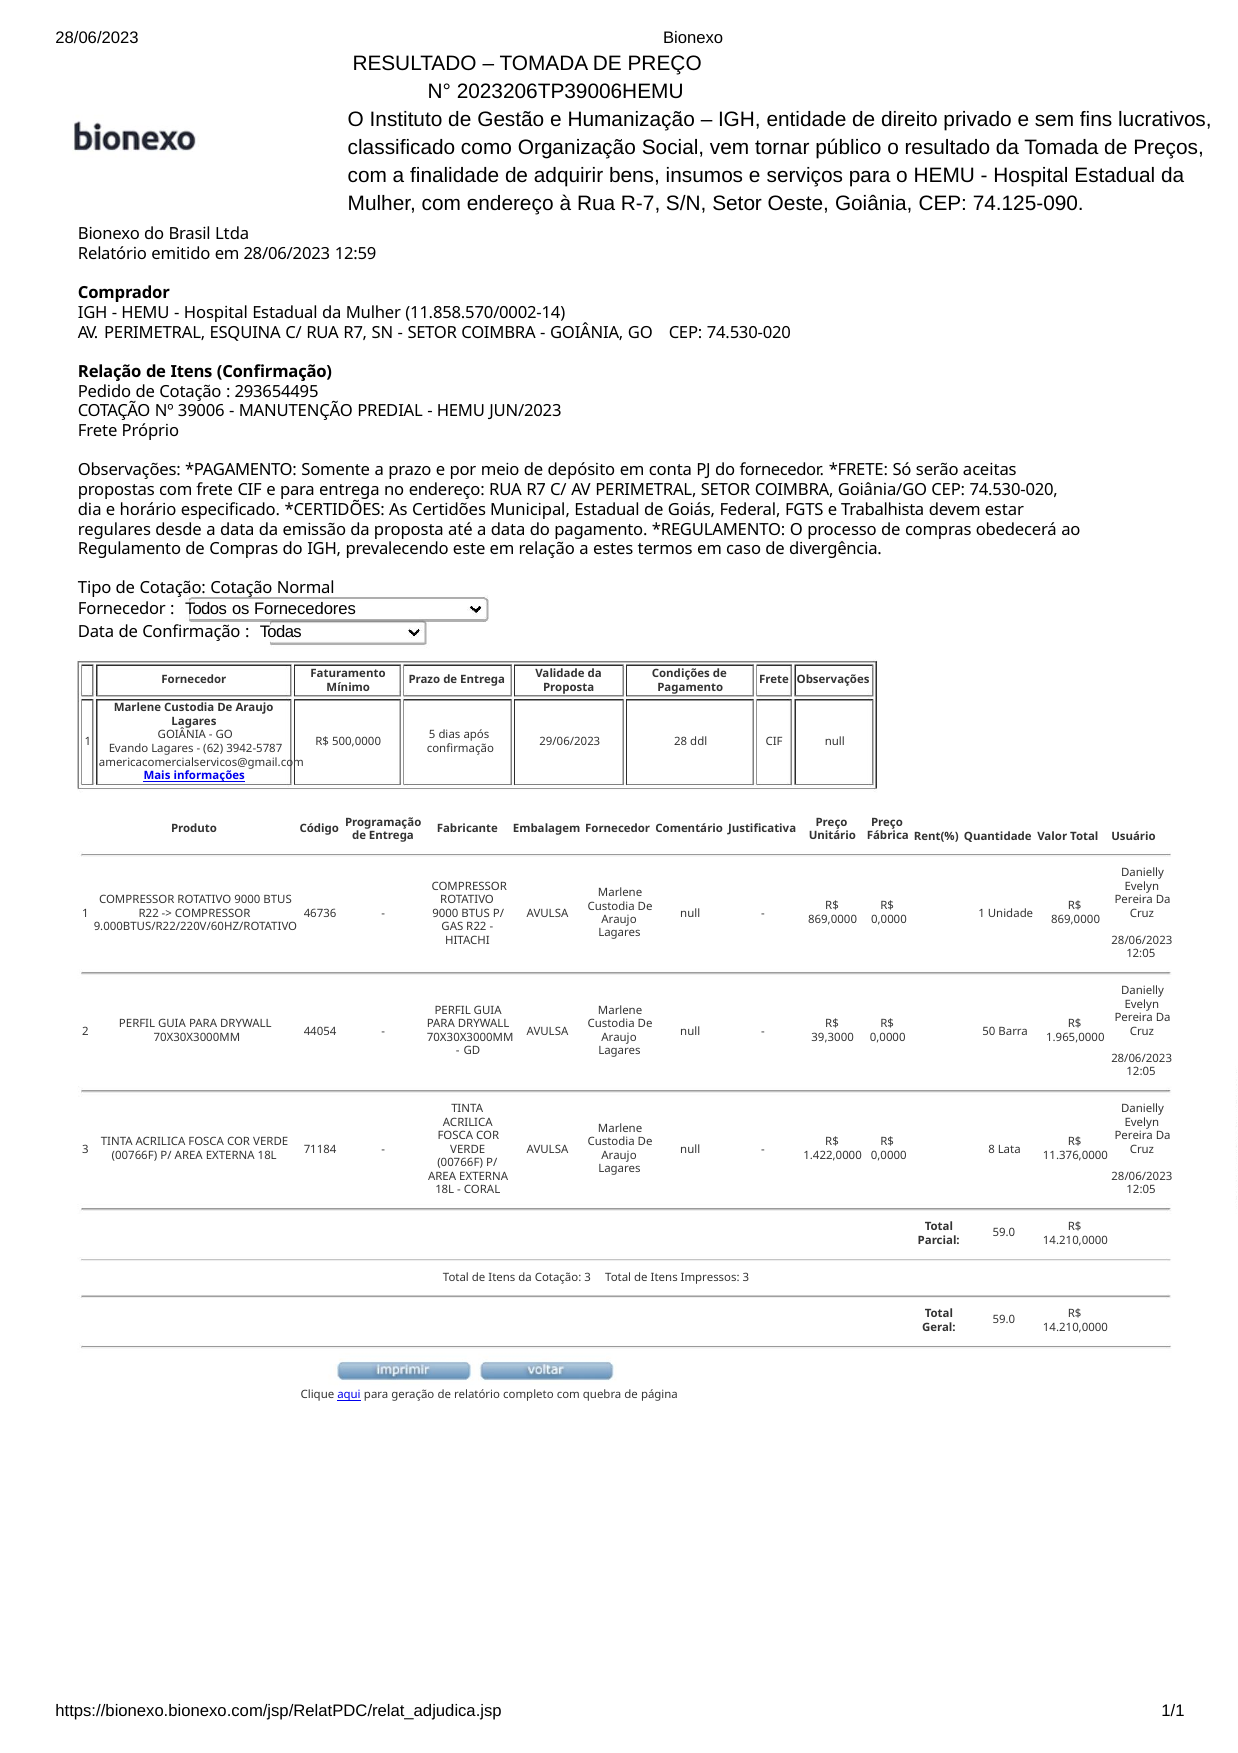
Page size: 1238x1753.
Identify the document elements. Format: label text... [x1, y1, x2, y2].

text Relação de Itens (Confirmação) [78, 362, 635, 381]
text Danielly [1121, 866, 1184, 879]
text R$ [1068, 1307, 1098, 1320]
text Parcial: [917, 1233, 978, 1247]
text GD [463, 1044, 496, 1058]
text Relatório emitido em 28/06/2023 12:59 [78, 244, 433, 263]
text Mínimo [326, 680, 402, 694]
text GAS R22 - [441, 920, 519, 933]
text 12:05 [1126, 1065, 1187, 1078]
text .000BTUS/R22/220V/60HZ/ROTATIVO [100, 919, 319, 933]
text 1.965,0000 [1046, 1030, 1120, 1044]
text Evando Lagares - (62) 3942-5787 [108, 741, 314, 755]
text 1 [82, 906, 105, 920]
text R$ [880, 1135, 911, 1148]
text AVULSA [526, 906, 584, 920]
text O Instituto de Gestão e Humanização – IGH, entidade de direito privado e sem fins lucrativos, [347, 108, 1237, 131]
text 28/06/2023 [1111, 933, 1187, 947]
text 28 ddl [674, 734, 722, 748]
text Fabricante Embalagem Fornecedor Comentário Justificativa [437, 821, 823, 835]
text Rent(%) Quantidade Valor Total Usuário [913, 829, 1188, 843]
text 28/06/2023 [1111, 1169, 1187, 1183]
text 39,3000 [811, 1031, 869, 1044]
text - [381, 1142, 402, 1156]
text R$ [825, 1017, 869, 1031]
text Tipo de Cotação: Cotação Normal [78, 578, 390, 598]
text TINTA [451, 1101, 524, 1115]
text Araujo [601, 1148, 665, 1162]
text R$ [825, 899, 855, 912]
text Danielly [1121, 1101, 1184, 1115]
text Evelyn [1124, 1115, 1184, 1129]
text 1.422,0000 0,0000 [803, 1148, 922, 1162]
text 2:05 [1132, 947, 1172, 961]
text Custodia De [587, 1135, 665, 1148]
text 8L - CORAL [441, 1183, 517, 1196]
text PARA DRYWALL [427, 1017, 525, 1031]
text COTAÇÃO Nº 39006 - MANUTENÇÃO PREDIAL - HEMU JUN/2023 [78, 401, 635, 421]
text Mais informações [143, 769, 314, 782]
text dia e horário especificado. *CERTIDÕES: As Certidões Municipal, Estadual de Goiás, Federal, FGTS e Trabalhista devem estar [78, 499, 1185, 519]
text R$ [1068, 899, 1115, 913]
text Lagares [171, 715, 298, 728]
text Araujo [601, 1031, 665, 1044]
text 8/06/2023 [1117, 1051, 1187, 1065]
text Prazo de Entrega [408, 673, 524, 686]
text ACRILICA [443, 1115, 524, 1129]
text RESULTADO – TOMADA DE PREÇO [352, 52, 732, 75]
text 9.0 [999, 1313, 1032, 1327]
text R$ [825, 1135, 855, 1148]
text Evelyn [1124, 997, 1184, 1011]
text Total [924, 1307, 974, 1321]
text 70X30X3000MM [427, 1031, 525, 1044]
text Proposta [543, 680, 619, 694]
text IGH - HEMU - Hospital Estadual da Mulher (11.858.570/0002-14) [78, 303, 903, 322]
text CIF [765, 734, 800, 748]
text - [761, 1024, 782, 1038]
text Pereira Da [1114, 1011, 1184, 1024]
text 12:05 [1126, 1183, 1187, 1196]
text Total de Itens Impressos: 3 [605, 1270, 766, 1284]
text Bionexo [663, 29, 748, 47]
text Frete Próprio [78, 421, 635, 441]
text VERDE [450, 1142, 524, 1156]
text 14.210,0000 [1043, 1320, 1123, 1334]
text Custodia De [587, 899, 665, 913]
text Mulher, com endereço à Rua R-7, S/N, Setor Oeste, Goiânia, CEP: 74.125-090. [347, 192, 1237, 215]
text classificado como Organização Social, vem tornar público o resultado da Tomada de Preços, [347, 136, 1237, 159]
text Custodia De [587, 1017, 665, 1031]
text 44054 [303, 1024, 352, 1038]
text 29/06/2023 [539, 734, 615, 748]
text Observações: *PAGAMENTO: Somente a prazo e por meio de depósito em conta PJ do fornecedor. *FRETE: Só serão aceitas [78, 460, 1185, 480]
text null [680, 1024, 715, 1038]
text americacomercialservicos@gmail.com [99, 755, 314, 769]
text R22 -> COMPRESSOR [138, 906, 303, 919]
text N° 2023206TP39006HEMU [427, 80, 708, 103]
text R$ 500,0000 [315, 734, 397, 748]
text 14.210,0000 [1043, 1233, 1123, 1247]
text Fornecedor [161, 673, 243, 686]
text 869,0000 0,0000 [808, 912, 921, 926]
text AREA EXTERNA [428, 1169, 524, 1183]
text 8 Lata [988, 1142, 1046, 1156]
text Produto [171, 821, 234, 835]
text Regulamento de Compras do IGH, prevalecendo este em relação a estes termos em caso de divergência. [78, 539, 1185, 558]
text Lagares [598, 926, 655, 939]
text Comprador [78, 283, 204, 303]
text PERFIL GUIA [434, 1003, 525, 1017]
text Marlene Custodia De Araujo [113, 701, 298, 715]
text AVULSA [526, 1142, 584, 1156]
text GOIÂNIA - GO [157, 728, 247, 741]
text HITACHI [445, 933, 507, 947]
text 5 dias após [429, 728, 505, 742]
text PERFIL GUIA PARA DRYWALL [119, 1017, 291, 1031]
text Marlene [598, 1003, 665, 1017]
text Lagares [598, 1044, 655, 1058]
text - [761, 1142, 782, 1156]
text R$ [880, 1017, 921, 1031]
text Preço [871, 815, 1188, 829]
text Unitário Fábrica [808, 829, 913, 842]
text 2 [82, 1024, 105, 1038]
text AV. PERIMETRAL, ESQUINA C/ RUA R7, SN - SETOR COIMBRA - GOIÂNIA, GO CEP: 74.530-020 [78, 322, 903, 342]
text (00766F) P/ [437, 1156, 524, 1169]
text Fornecedor : Todos os Fornecedores [78, 599, 390, 619]
text FOSCA COR [437, 1129, 524, 1142]
text propostas com frete CIF e para entrega no endereço: RUA R7 C/ AV PERIMETRAL, SETOR COIMBRA, Goiânia/GO CEP: 74.530-020, [78, 480, 1185, 499]
text https://bionexo.bionexo.com/jsp/RelatPDC/relat_adjudica.jsp [55, 1702, 527, 1720]
text Marlene [598, 1121, 665, 1135]
text null [680, 1142, 715, 1156]
text Cruz [1129, 906, 1169, 920]
text confirmação [427, 742, 505, 755]
text null [680, 906, 715, 920]
text Total [924, 1219, 978, 1233]
text (00766F) P/ AREA EXTERNA 18L [111, 1148, 312, 1162]
text Faturamento [310, 666, 402, 680]
text regulares desde a data da emissão da proposta até a data do pagamento. *REGULAMENTO: O processo de compras obedecerá ao [78, 519, 1185, 539]
text 9000 BTUS P/ [432, 906, 519, 920]
text Araujo [601, 913, 665, 926]
text de Entrega [352, 829, 438, 842]
text 0,0000 [869, 1031, 921, 1044]
text Pereira Da [1114, 1129, 1184, 1142]
text Total de Itens da Cotação: 3 [443, 1270, 605, 1284]
text Lagares [598, 1162, 655, 1176]
text 8/06/2023 [64, 29, 163, 47]
text R$ [1068, 1135, 1098, 1148]
text ROTATIVO [440, 893, 519, 906]
text Bionexo do Brasil Ltda [78, 224, 433, 244]
text null [824, 734, 860, 748]
text Código [299, 821, 356, 835]
text TINTA ACRILICA FOSCA COR VERDE [101, 1135, 312, 1148]
text - [761, 906, 782, 920]
text AVULSA [526, 1024, 584, 1038]
text Preço [815, 815, 871, 829]
text 9.0 [999, 1226, 1032, 1239]
text COMPRESSOR ROTATIVO 9000 BTUS [99, 893, 313, 906]
text 46736 [303, 906, 352, 920]
text - [381, 906, 402, 920]
text 1 [84, 734, 108, 748]
text R$ [1068, 1017, 1098, 1030]
text 1/1 [1161, 1702, 1209, 1720]
text Geral: [922, 1321, 974, 1334]
text Programação [345, 815, 438, 829]
text 50 Barra [982, 1024, 1046, 1038]
text - [381, 1024, 402, 1038]
text Pedido de Cotação : 293654495 [78, 381, 635, 401]
text Marlene [598, 885, 665, 899]
text Cruz [1129, 1024, 1184, 1038]
text Danielly [1121, 983, 1184, 997]
text Validade da [535, 666, 619, 680]
text R$ [880, 899, 911, 912]
text 71184 [312, 1142, 352, 1156]
text 1 Unidade [978, 906, 1046, 920]
text R$ [1068, 1219, 1098, 1233]
text COMPRESSOR [431, 879, 520, 893]
text Pereira Da [1114, 893, 1184, 906]
picture [0, 0, 1238, 1753]
text Pagamento [657, 680, 745, 694]
text Clique aqui para geração de relatório completo com quebra de página [300, 1388, 679, 1402]
text 869,0000 [1051, 913, 1115, 926]
text 3 [82, 1142, 105, 1156]
text Evelyn [1124, 879, 1184, 893]
text Frete Observações [759, 673, 887, 686]
text Cruz [1129, 1142, 1184, 1156]
text 11.376,0000 [1043, 1148, 1123, 1162]
text Condições de [652, 666, 745, 680]
text Data de Confirmação : Todas [78, 622, 390, 642]
text com a finalidade de adquirir bens, insumos e serviços para o HEMU - Hospital Estadual da [347, 164, 1237, 187]
text 70X30X3000MM [153, 1030, 251, 1044]
